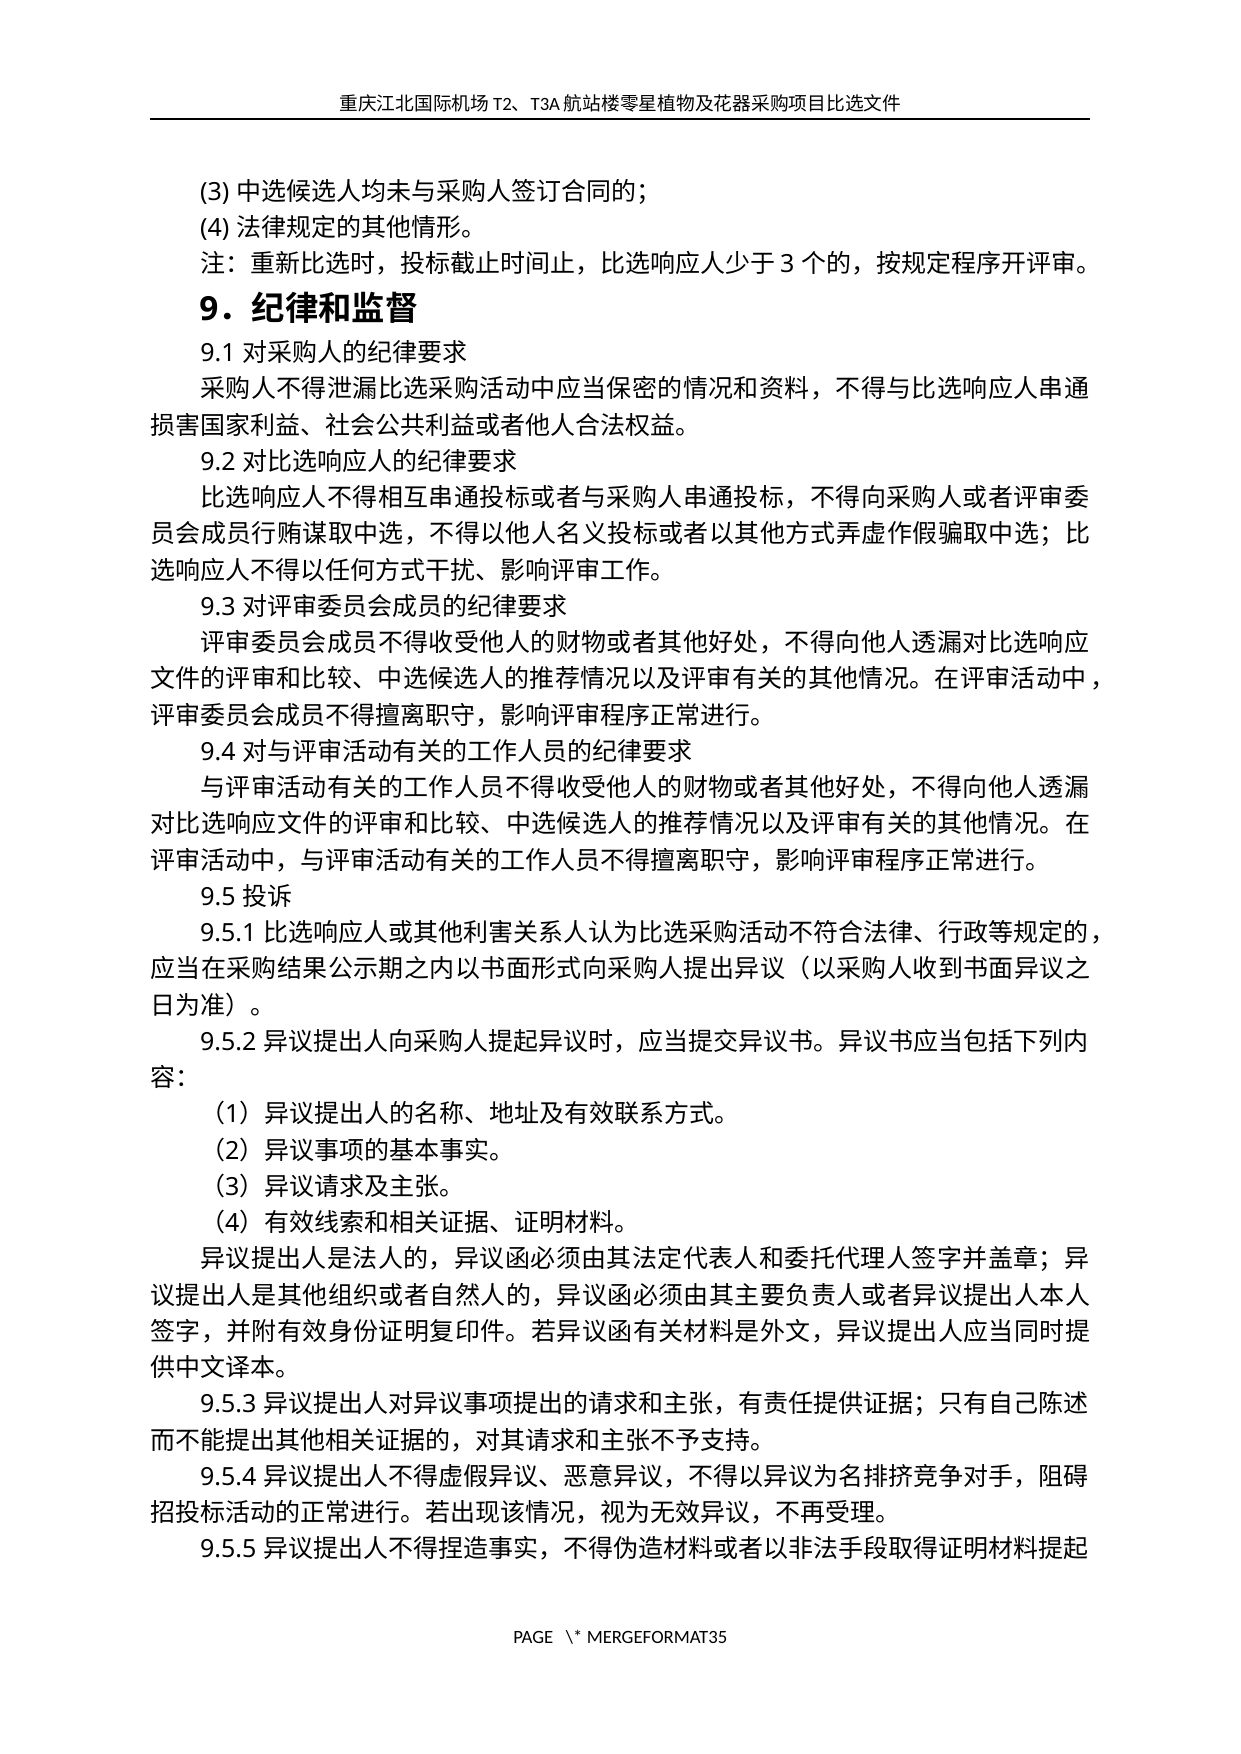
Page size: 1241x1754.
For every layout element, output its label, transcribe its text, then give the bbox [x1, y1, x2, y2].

text 9.5.4 异议提出人不得虚假异议、恶意异议，不得以异议为名排挤竞争对手，阻碍招投标活动的正常进行。若出现该情况，视为无效异议，不再受理。 [150, 1456, 1090, 1529]
text 比选响应人不得相互串通投标或者与采购人串通投标，不得向采购人或者评审委员会成员行贿谋取中选，不得以他人名义投标或者以其他方式弄虚作假骗取中选；比选响应人不得以任何方式干扰、影响评审工作。 [150, 478, 1090, 586]
text 评审委员会成员不得收受他人的财物或者其他好处，不得向他人透漏对比选响应文件的评审和比较、中选候选人的推荐情况以及评审有关的其他情况。在评审活动中，评审委员会成员不得擅离职守，影响评审程序正常进行。 [150, 623, 1090, 731]
text 注：重新比选时，投标截止时间止，比选响应人少于3 个的，按规定程序开评审。 [150, 244, 1090, 280]
text 9.4 对与评审活动有关的工作人员的纪律要求 [150, 731, 1090, 768]
text 9.5.3 异议提出人对异议事项提出的请求和主张，有责任提供证据；只有自己陈述而不能提出其他相关证据的，对其请求和主张不予支持。 [150, 1384, 1090, 1456]
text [150, 1529, 1090, 1565]
text (4) 法律规定的其他情形。 [150, 207, 1090, 244]
text 采购人不得泄漏比选采购活动中应当保密的情况和资料，不得与比选响应人串通损害国家利益、社会公共利益或者他人合法权益。 [150, 369, 1090, 441]
text 与评审活动有关的工作人员不得收受他人的财物或者其他好处，不得向他人透漏对比选响应文件的评审和比较、中选候选人的推荐情况以及评审有关的其他情况。在评审活动中，与评审活动有关的工作人员不得擅离职守，影响评审程序正常进行。 [150, 768, 1090, 876]
text （3）异议请求及主张。 [150, 1166, 1090, 1203]
text 9.5 投诉 [150, 876, 1090, 913]
text 9.5.1 比选响应人或其他利害关系人认为比选采购活动不符合法律、行政等规定的，应当在采购结果公示期之内以书面形式向采购人提出异议（以采购人收到书面异议之日为准）。 [150, 913, 1090, 1021]
text 9.3 对评审委员会成员的纪律要求 [150, 586, 1090, 623]
text (3) 中选候选人均未与采购人签订合同的； [150, 171, 1090, 207]
text 异议提出人是法人的，异议函必须由其法定代表人和委托代理人签字并盖章；异议提出人是其他组织或者自然人的，异议函必须由其主要负责人或者异议提出人本人签字，并附有效身份证明复印件。若异议函有关材料是外文，异议提出人应当同时提供中文译本。 [150, 1239, 1090, 1384]
text （1）异议提出人的名称、地址及有效联系方式。 [150, 1094, 1090, 1130]
text 9.5.2 异议提出人向采购人提起异议时，应当提交异议书。异议书应当包括下列内容： [150, 1021, 1090, 1094]
text （4）有效线索和相关证据、证明材料。 [150, 1203, 1090, 1239]
subtitle 9．纪律和监督 [150, 282, 1090, 331]
text 9.2 对比选响应人的纪律要求 [150, 441, 1090, 478]
text （2）异议事项的基本事实。 [150, 1130, 1090, 1166]
text 9.1 对采购人的纪律要求 [150, 333, 1090, 369]
